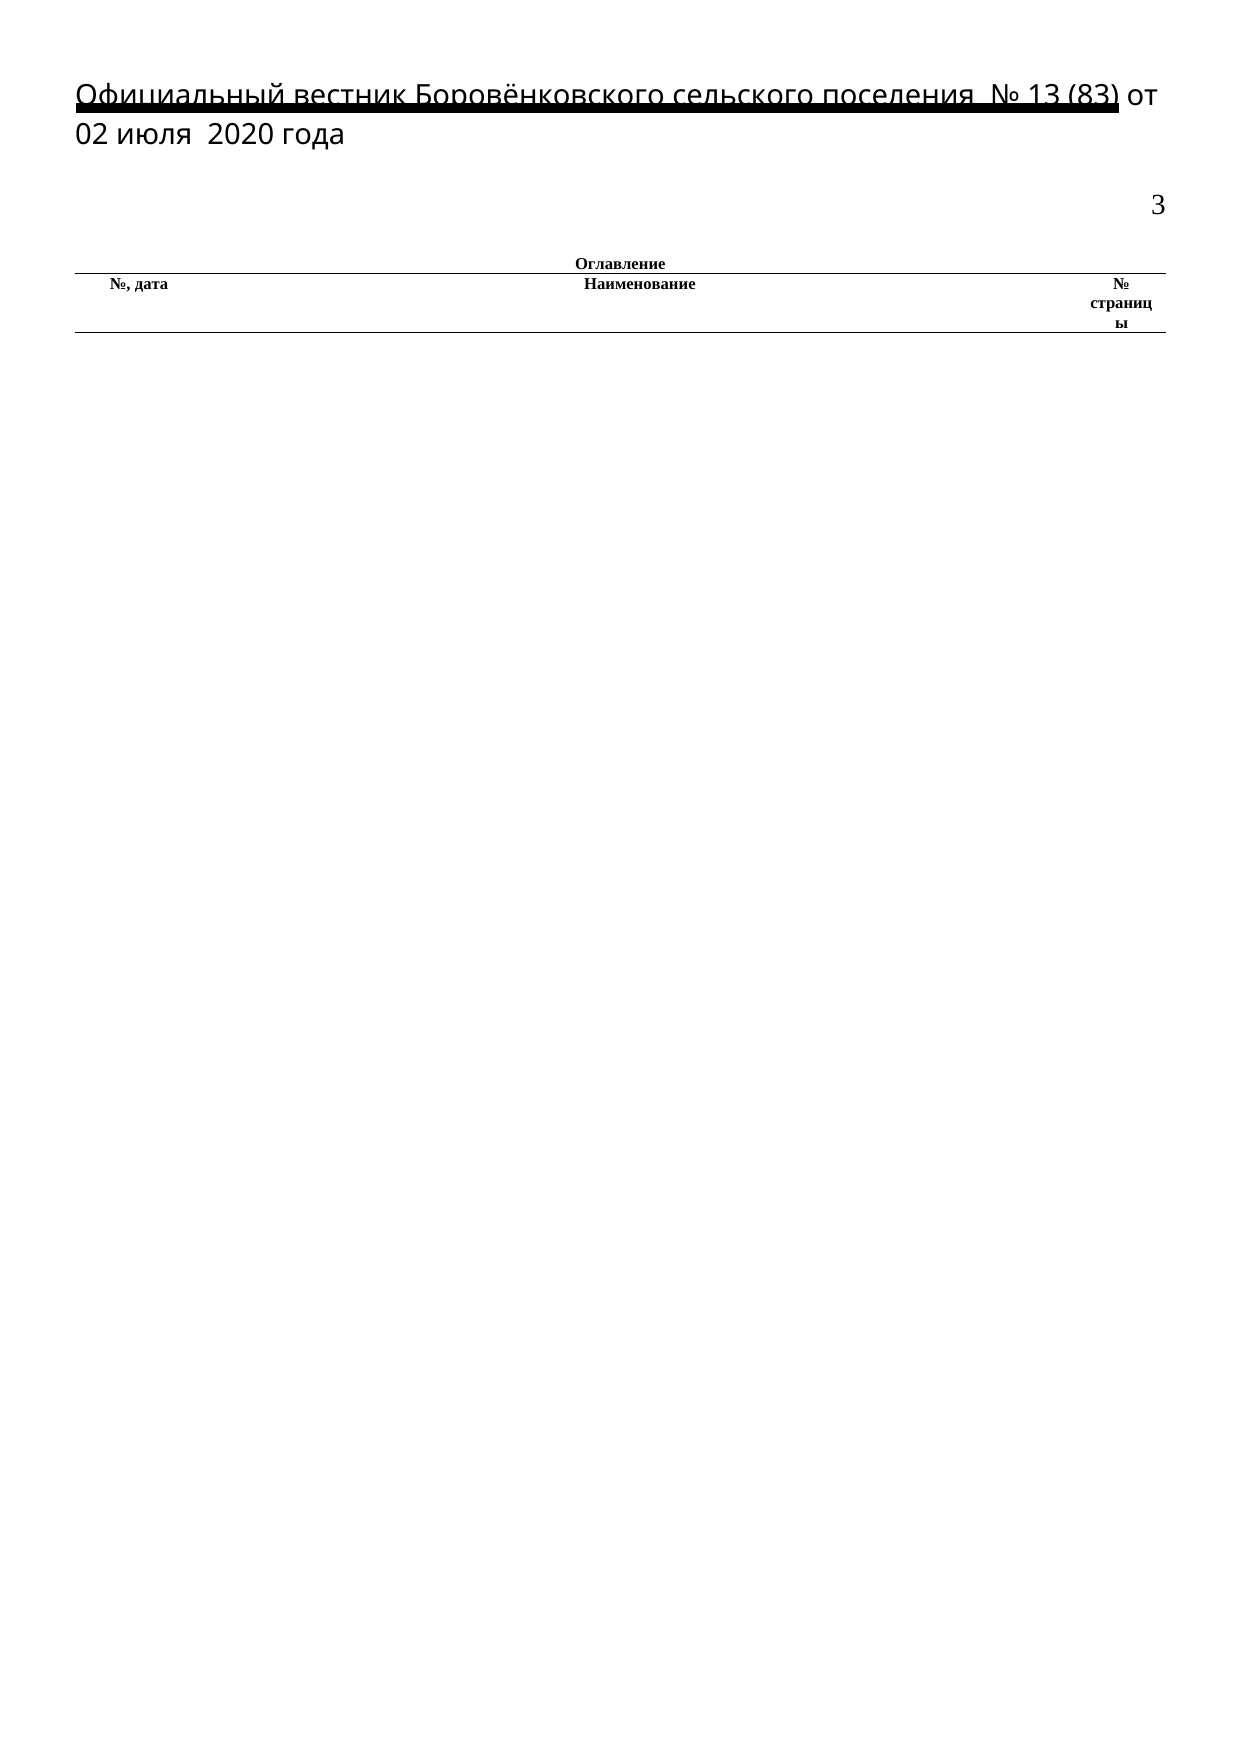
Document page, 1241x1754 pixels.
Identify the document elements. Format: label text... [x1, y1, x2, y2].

table_header № страницы [1077, 274, 1166, 332]
table_header №, дата [75, 274, 203, 332]
text Оглавление [75, 254, 1165, 273]
table_header Наименование [203, 274, 1077, 332]
